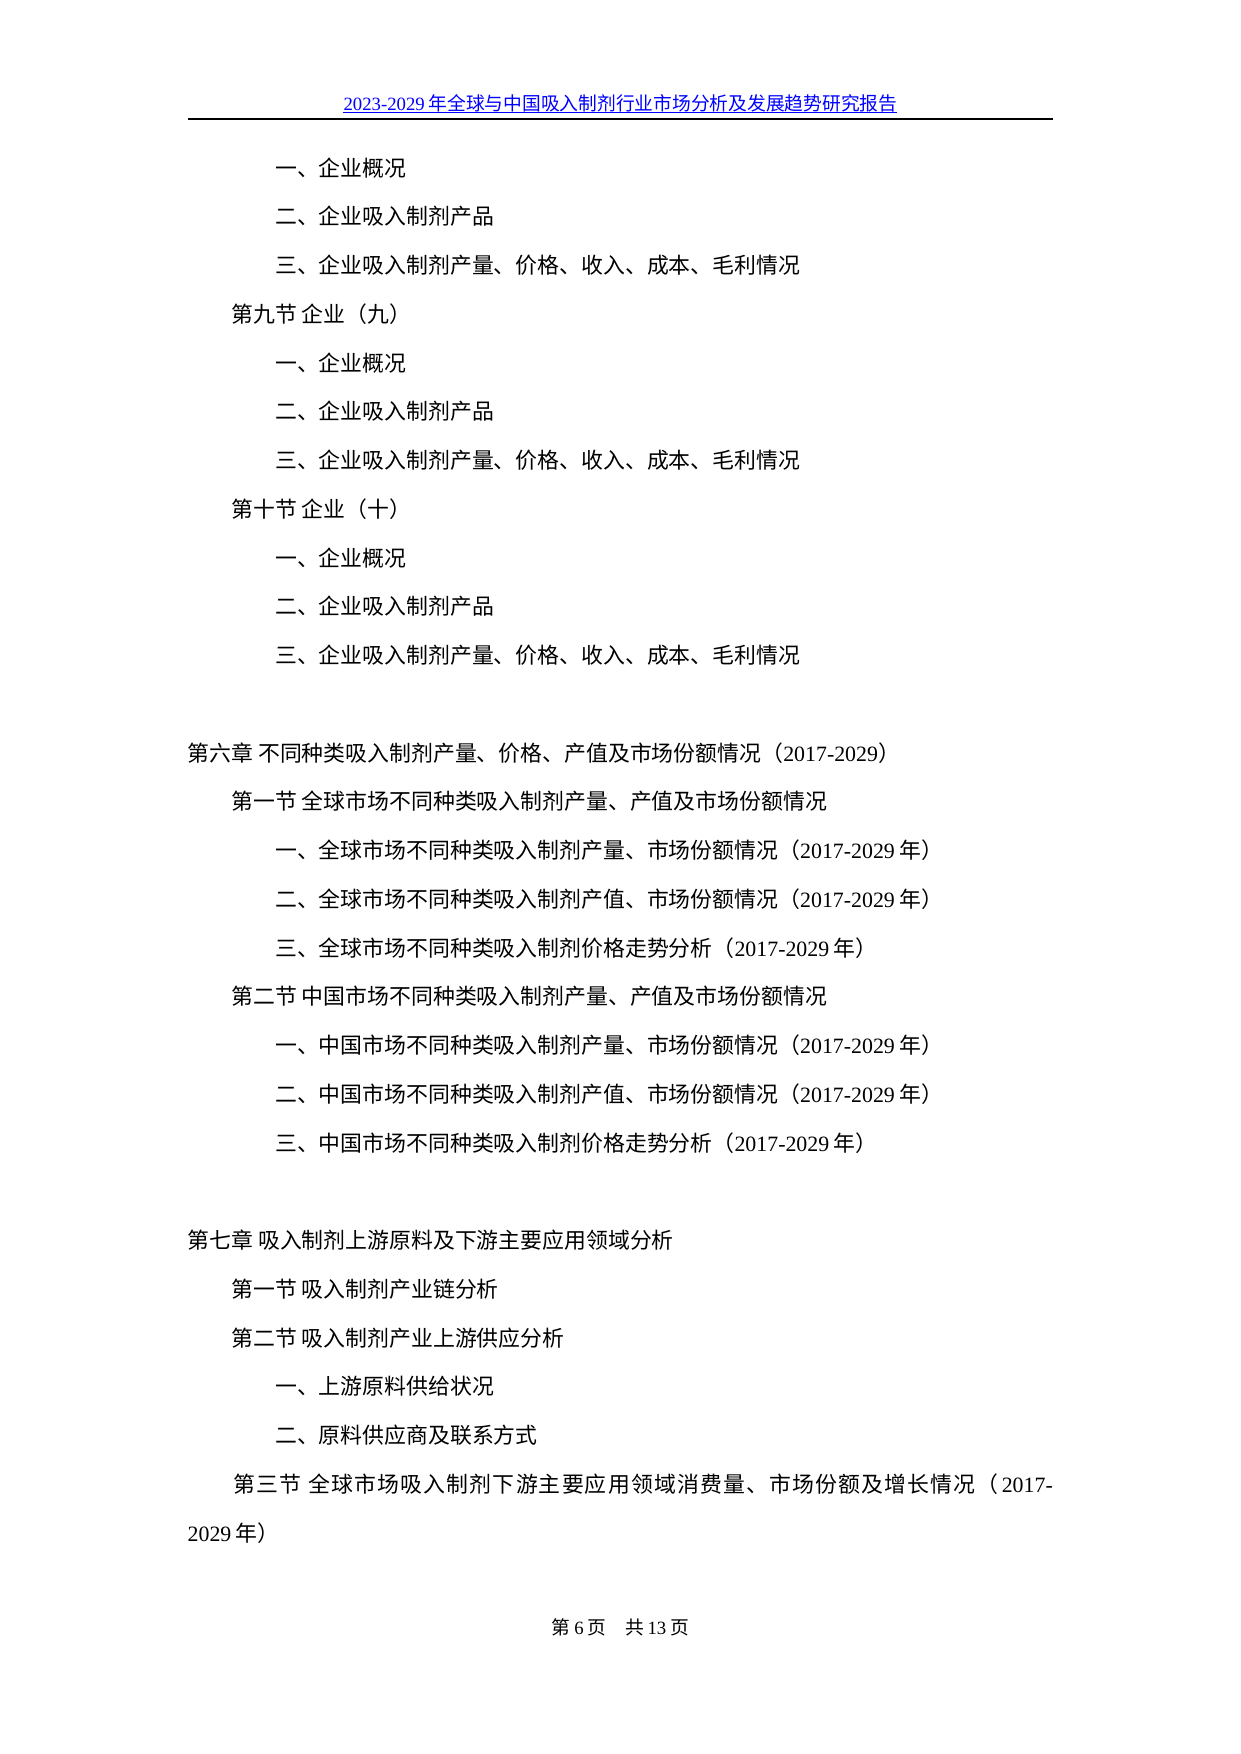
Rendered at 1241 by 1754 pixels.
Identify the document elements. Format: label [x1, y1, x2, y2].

text [187, 150, 1053, 1548]
